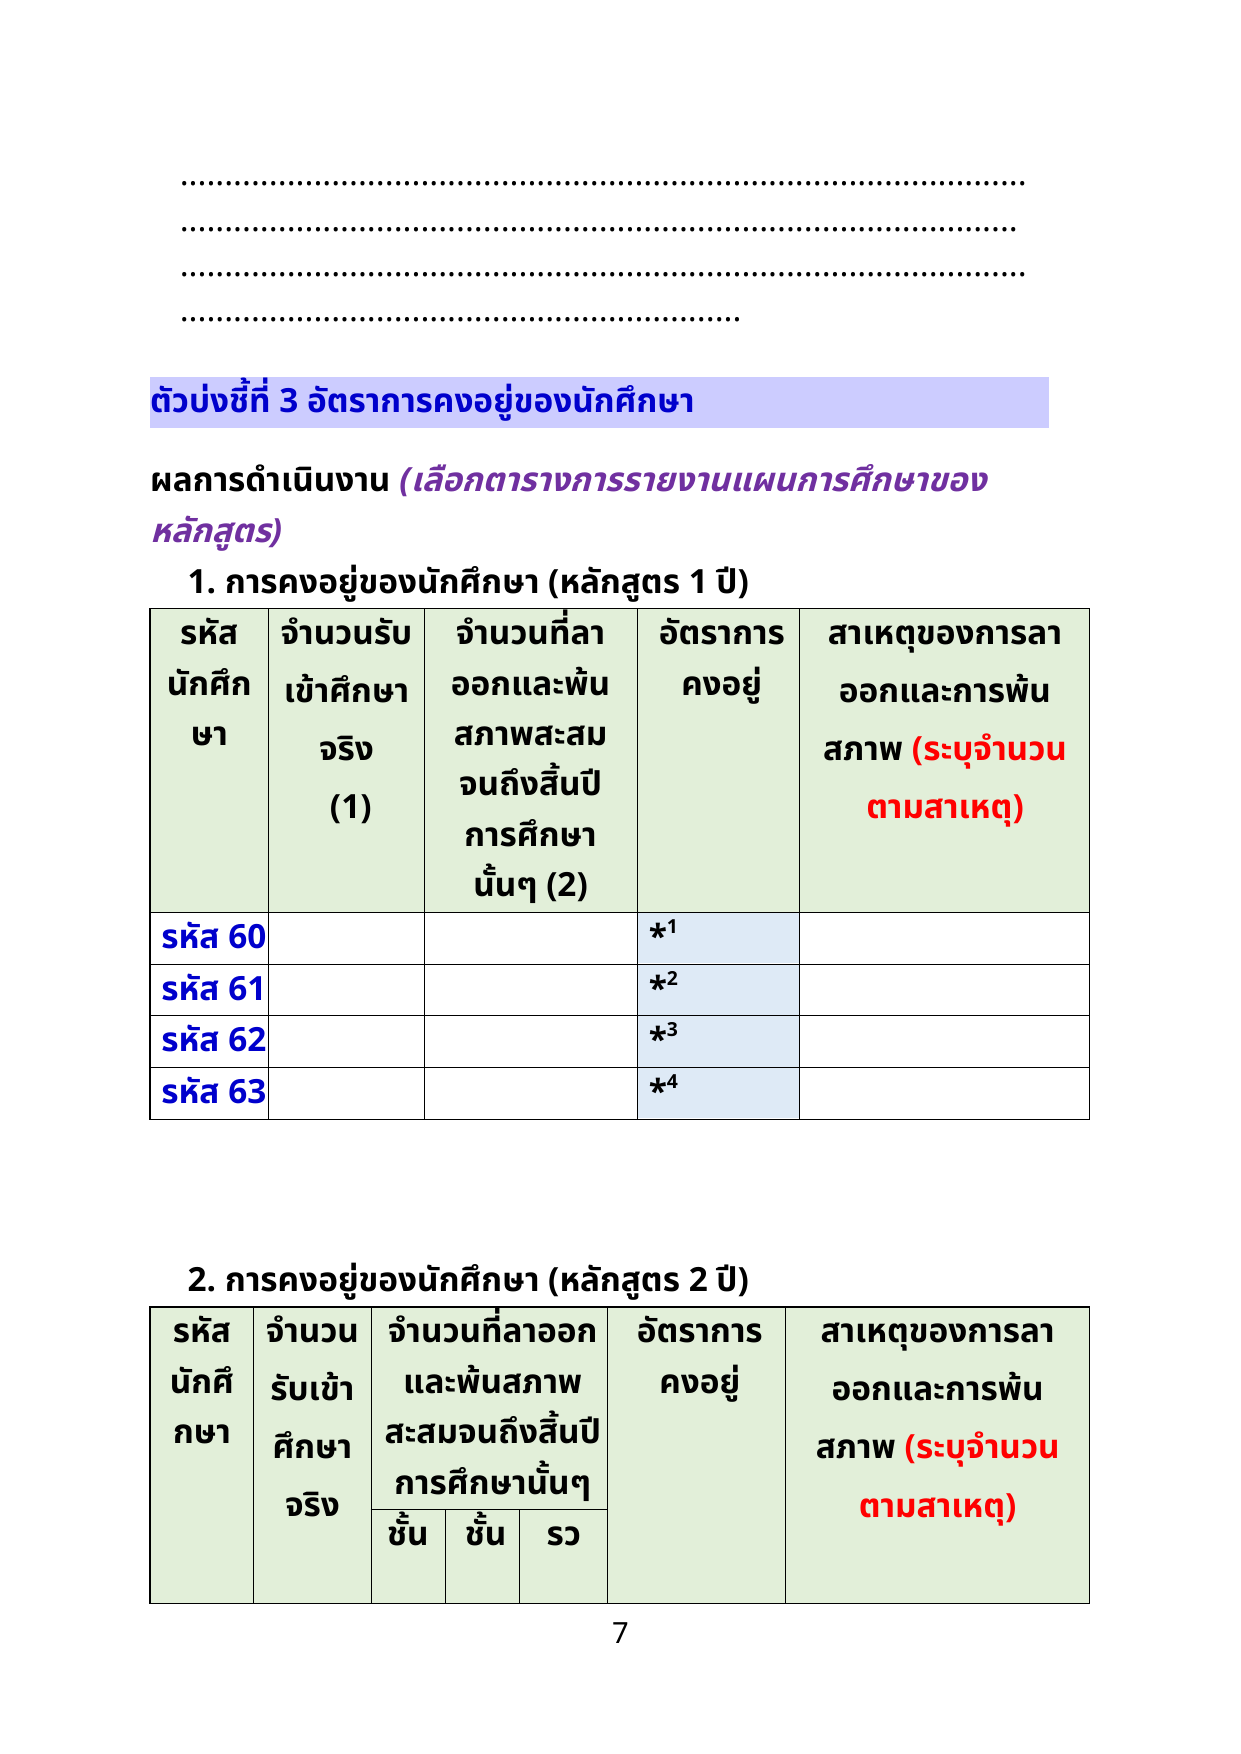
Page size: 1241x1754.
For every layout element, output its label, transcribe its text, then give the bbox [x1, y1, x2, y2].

table_header อัตราการคงอยู่ [638, 609, 799, 912]
table_header อัตราการคงอยู่ [608, 1308, 785, 1603]
table_cell รหัส 60 [151, 913, 268, 963]
table_header รหัสนักศึกษา [151, 1308, 253, 1603]
table_cell รหัส 63 [151, 1068, 268, 1118]
table_header จำนวนรับเข้าศึกษาจริง (1) [269, 609, 424, 912]
table_header สาเหตุของการลาออกและการพ้นสภาพ (ระบุจำนวนตามสาเหตุ) [800, 609, 1089, 912]
list การคงอยู่ของนักศึกษา (หลักสูตร 2 ปี) [187, 1256, 1049, 1306]
table_cell [800, 913, 1089, 963]
table_cell [425, 913, 637, 963]
table_header รหัสนักศึกษา [151, 609, 268, 912]
table_cell [425, 1068, 637, 1118]
table_header จำนวนที่ลาออกและพ้นสภาพสะสมจนถึงสิ้นปีการศึกษานั้นๆ [372, 1308, 607, 1509]
table_cell *2 [638, 965, 799, 1015]
table_cell *3 [638, 1016, 799, 1067]
table_header จำนวนที่ลาออกและพ้นสภาพสะสมจนถึงสิ้นปีการศึกษานั้นๆ (2) [425, 609, 637, 912]
table_cell [269, 1068, 424, 1118]
table_cell รวม(2) [520, 1510, 607, 1603]
table_cell รหัส 62 [151, 1016, 268, 1067]
table_header จำนวนรับเข้าศึกษาจริง (1) [254, 1308, 371, 1603]
table_cell [800, 1068, 1089, 1118]
table_cell รหัส 61 [151, 965, 268, 1015]
table_cell *1 [638, 913, 799, 963]
list การคงอยู่ของนักศึกษา (หลักสูตร 1 ปี) [187, 557, 1049, 608]
table_cell [269, 965, 424, 1015]
table_cell *4 [638, 1068, 799, 1118]
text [179, 150, 1037, 332]
table_cell [425, 1016, 637, 1067]
table_cell [800, 1016, 1089, 1067]
text ผลการดำเนินงาน (เลือกตารางการรายงานแผนการศึกษาของหลักสูตร) [150, 456, 1049, 557]
table_cell [269, 1016, 424, 1067]
table_cell [425, 965, 637, 1015]
table_cell ชั้นปีที่ 2 [446, 1510, 519, 1603]
table_cell [269, 913, 424, 963]
table_header สาเหตุของการลาออกและการพ้นสภาพ (ระบุจำนวนตามสาเหตุ) [786, 1308, 1089, 1603]
text ตัวบ่งชี้ที่ 3 อัตราการคงอยู่ของนักศึกษา [150, 377, 1049, 428]
table_cell ชั้นปีที่ 1 [372, 1510, 445, 1603]
table_cell [800, 965, 1089, 1015]
